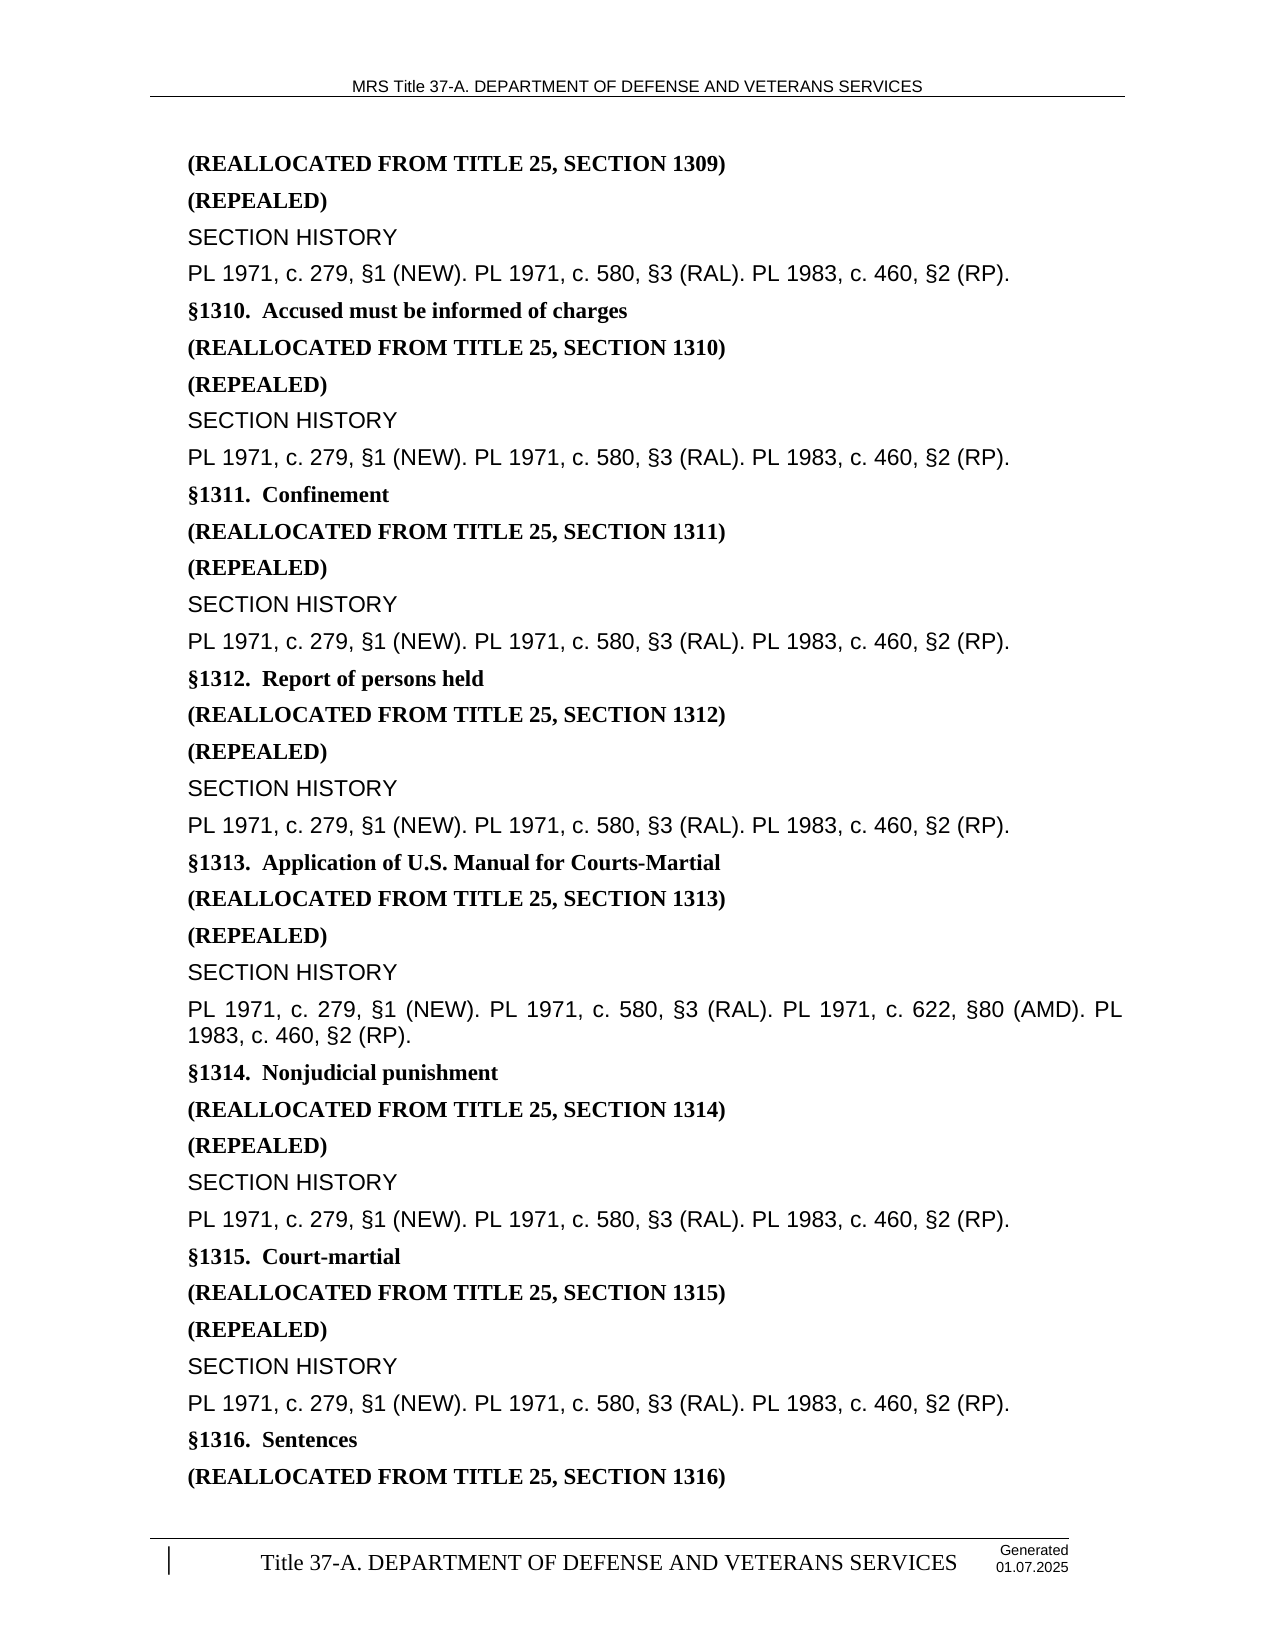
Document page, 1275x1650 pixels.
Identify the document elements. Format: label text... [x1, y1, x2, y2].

text SECTION HISTORY [187, 223, 1125, 250]
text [187, 1390, 1125, 1416]
text SECTION HISTORY [187, 407, 1125, 434]
text SECTION HISTORY [187, 959, 1125, 985]
text SECTION HISTORY [187, 1169, 1125, 1196]
text (REALLOCATED FROM TITLE 25, SECTION 1315) [187, 1279, 1125, 1306]
text §1314. Nonjudicial punishment [187, 1059, 1125, 1085]
text PL 1971, c. 279, §1 (NEW). PL 1971, c. 580, §3 (RAL). PL 1983, c. 460, §2 (RP). [187, 444, 1125, 471]
text PL 1971, c. 279, §1 (NEW). PL 1971, c. 580, §3 (RAL). PL 1983, c. 460, §2 (RP). [187, 812, 1125, 838]
text (REPEALED) [187, 554, 1125, 581]
text (REALLOCATED FROM TITLE 25, SECTION 1310) [187, 334, 1125, 360]
text (REPEALED) [187, 187, 1125, 213]
text §1312. Report of persons held [187, 665, 1125, 691]
text PL 1971, c. 279, §1 (NEW). PL 1971, c. 580, §3 (RAL). PL 1983, c. 460, §2 (RP). [187, 628, 1125, 654]
text SECTION HISTORY [187, 775, 1125, 801]
text (REALLOCATED FROM TITLE 25, SECTION 1309) [187, 150, 1125, 176]
text (REPEALED) [187, 1132, 1125, 1159]
text (REPEALED) [187, 922, 1125, 948]
text SECTION HISTORY [187, 591, 1125, 618]
text §1313. Application of U.S. Manual for Courts-Martial [187, 849, 1125, 875]
text (REALLOCATED FROM TITLE 25, SECTION 1313) [187, 885, 1125, 912]
text §1316. Sentences [187, 1427, 1125, 1453]
text §1311. Confinement [187, 481, 1125, 507]
text §1315. Court-martial [187, 1243, 1125, 1269]
text (REPEALED) [187, 738, 1125, 765]
text PL 1971, c. 279, §1 (NEW). PL 1971, c. 580, §3 (RAL). PL 1971, c. 622, §80 (AMD). PL 1983, c. 460, §2 (RP). [187, 996, 1125, 1048]
text (REALLOCATED FROM TITLE 25, SECTION 1316) [187, 1463, 1125, 1490]
text (REALLOCATED FROM TITLE 25, SECTION 1312) [187, 702, 1125, 728]
text PL 1971, c. 279, §1 (NEW). PL 1971, c. 580, §3 (RAL). PL 1983, c. 460, §2 (RP). [187, 1206, 1125, 1232]
text §1310. Accused must be informed of charges [187, 297, 1125, 323]
text (REALLOCATED FROM TITLE 25, SECTION 1311) [187, 518, 1125, 544]
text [187, 260, 1125, 287]
text SECTION HISTORY [187, 1353, 1125, 1379]
text (REPEALED) [187, 1316, 1125, 1343]
text (REALLOCATED FROM TITLE 25, SECTION 1314) [187, 1096, 1125, 1122]
text (REPEALED) [187, 371, 1125, 397]
